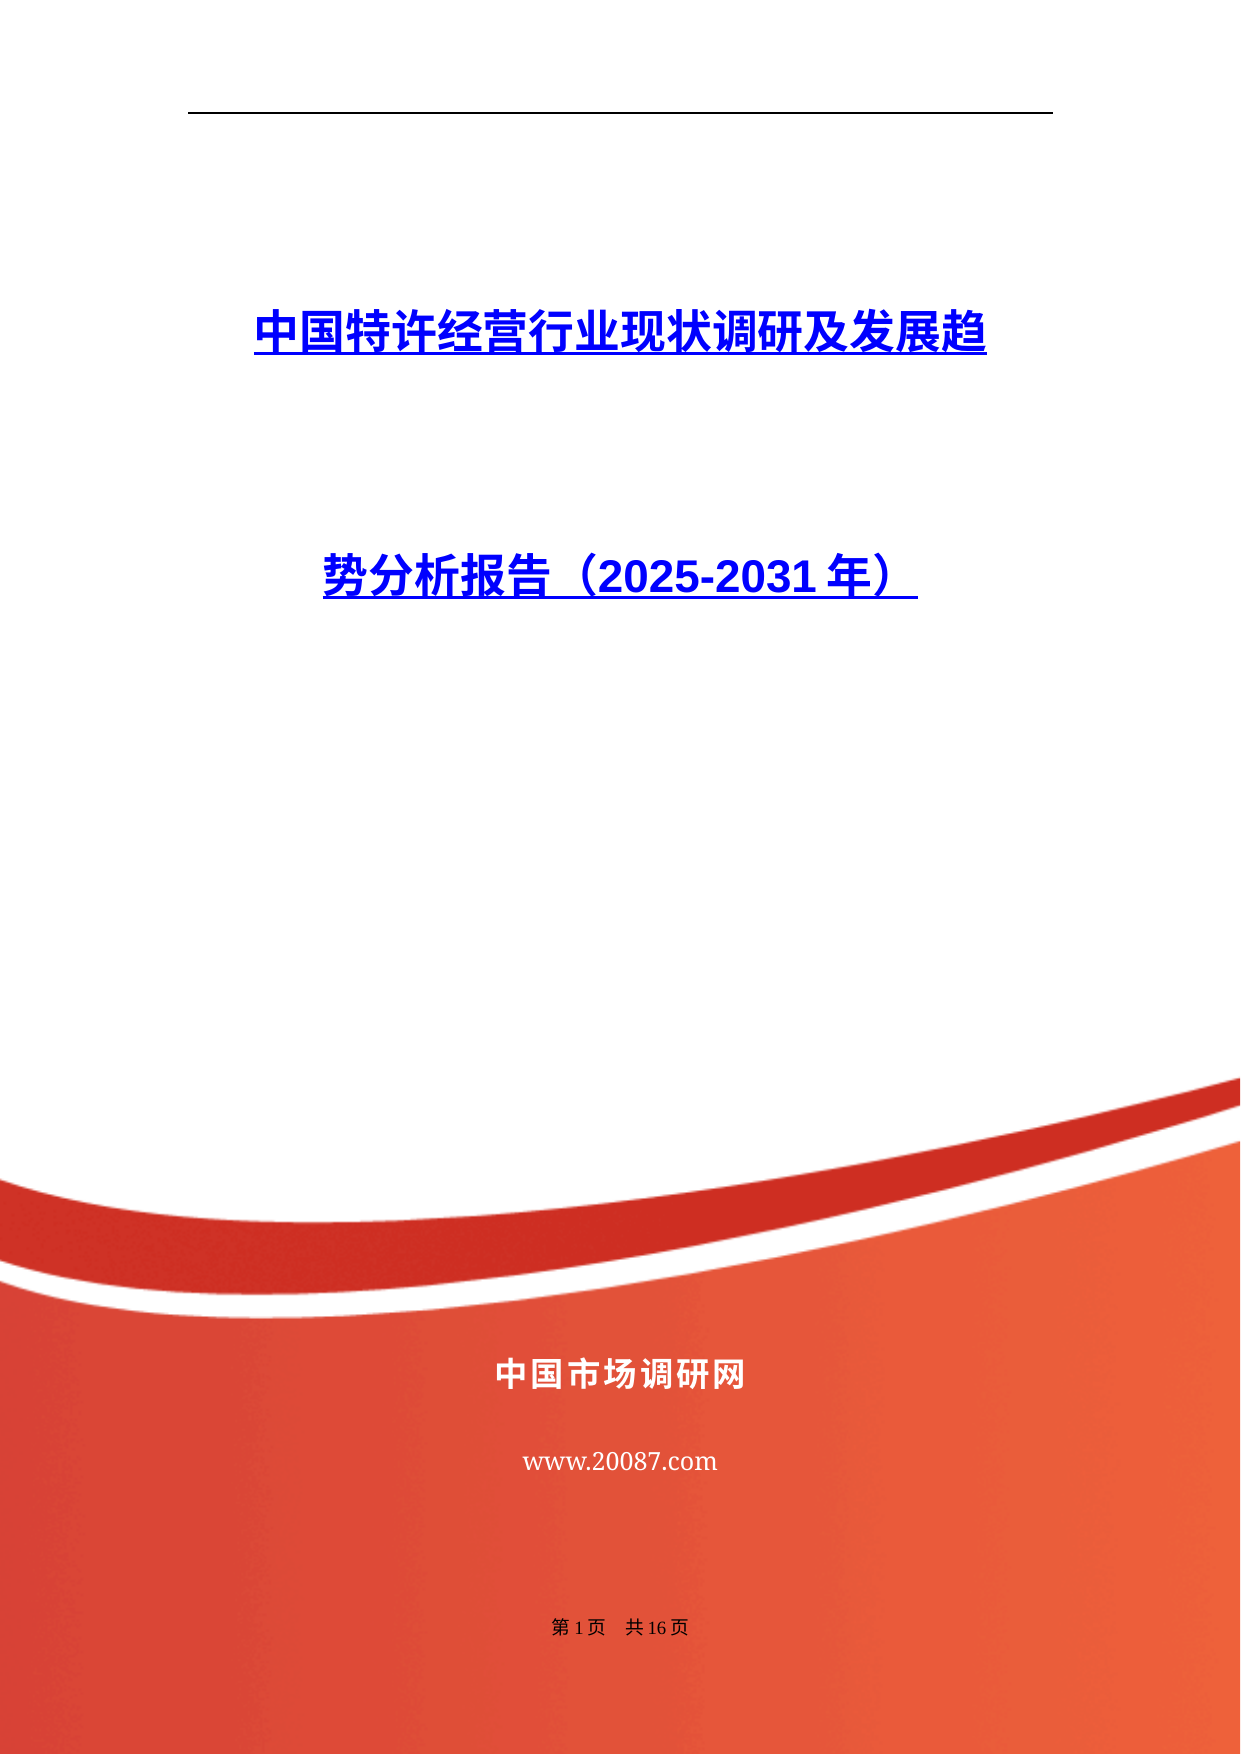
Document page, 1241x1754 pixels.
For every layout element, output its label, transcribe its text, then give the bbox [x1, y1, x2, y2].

text www.20087.com [187, 1428, 1053, 1493]
picture [0, 1006, 1241, 1754]
subtitle 中国市场调研网 [187, 1339, 1053, 1404]
table_header 中国特许经营行业现状调研及发展趋势分析报告（2025-2031年） [188, 207, 1053, 773]
